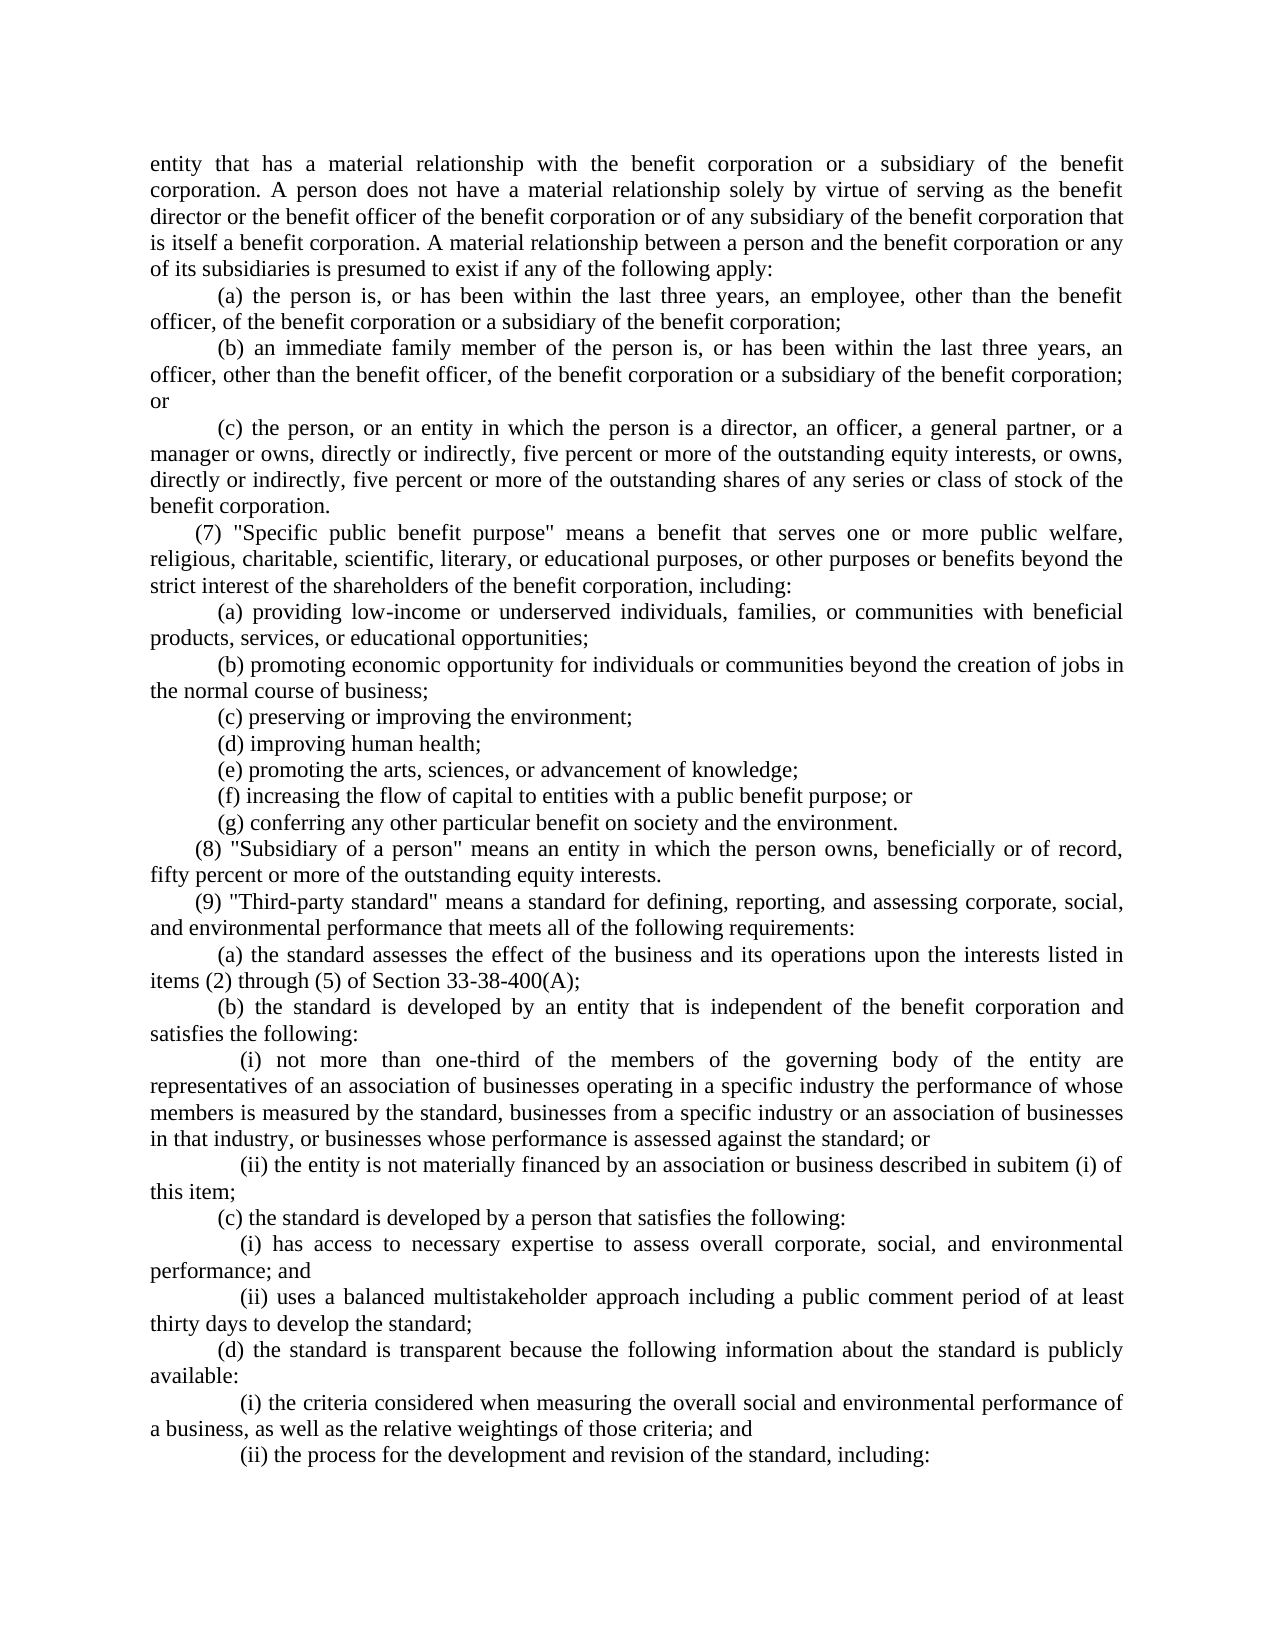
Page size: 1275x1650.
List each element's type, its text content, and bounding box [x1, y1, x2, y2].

text (ii) uses a balanced multistakeholder approach including a public comment period of at least thirty days to develop the standard; [150, 1283, 1125, 1336]
text (a) the standard assesses the effect of the business and its operations upon the interests listed in items (2) through (5) of Section 33-38-400(A); [150, 941, 1125, 993]
text (e) promoting the arts, sciences, or advancement of knowledge; [150, 756, 1125, 782]
text (7) "Specific public benefit purpose" means a benefit that serves one or more public welfare, religious, charitable, scientific, literary, or educational purposes, or other purposes or benefits beyond the strict interest of the shareholders of the benefit corporation, including: [150, 519, 1125, 598]
text (b) an immediate family member of the person is, or has been within the last three years, an officer, other than the benefit officer, of the benefit corporation or a subsidiary of the benefit corporation; or [150, 334, 1125, 413]
text (i) has access to necessary expertise to assess overall corporate, social, and environmental performance; and [150, 1231, 1125, 1283]
text (c) preserving or improving the environment; [150, 703, 1125, 730]
text (i) the criteria considered when measuring the overall social and environmental performance of a business, as well as the relative weightings of those criteria; and [150, 1389, 1125, 1441]
text (ii) the entity is not materially financed by an association or business described in subitem (i) of this item; [150, 1151, 1125, 1204]
text (i) not more than one-third of the members of the governing body of the entity are representatives of an association of businesses operating in a specific industry the performance of whose members is measured by the standard, businesses from a specific industry or an association of businesses in that industry, or businesses whose performance is assessed against the standard; or [150, 1046, 1125, 1151]
text (b) promoting economic opportunity for individuals or communities beyond the creation of jobs in the normal course of business; [150, 651, 1125, 703]
text (d) the standard is transparent because the following information about the standard is publicly available: [150, 1336, 1125, 1389]
text (8) "Subsidiary of a person" means an entity in which the person owns, beneficially or of record, fifty percent or more of the outstanding equity interests. [150, 835, 1125, 888]
text (9) "Third-party standard" means a standard for defining, reporting, and assessing corporate, social, and environmental performance that meets all of the following requirements: [150, 888, 1125, 941]
text (a) the person is, or has been within the last three years, an employee, other than the benefit officer, of the benefit corporation or a subsidiary of the benefit corporation; [150, 282, 1125, 334]
text (ii) the process for the development and revision of the standard, including: [150, 1441, 1125, 1468]
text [150, 150, 1125, 282]
text (a) providing low-income or underserved individuals, families, or communities with beneficial products, services, or educational opportunities; [150, 598, 1125, 651]
text (b) the standard is developed by an entity that is independent of the benefit corporation and satisfies the following: [150, 993, 1125, 1046]
text (c) the standard is developed by a person that satisfies the following: [150, 1204, 1125, 1231]
text (f) increasing the flow of capital to entities with a public benefit purpose; or [150, 782, 1125, 809]
text (c) the person, or an entity in which the person is a director, an officer, a general partner, or a manager or owns, directly or indirectly, five percent or more of the outstanding equity interests, or owns, directly or indirectly, five percent or more of the outstanding shares of any series or class of stock of the benefit corporation. [150, 413, 1125, 519]
text (d) improving human health; [150, 730, 1125, 756]
text (g) conferring any other particular benefit on society and the environment. [150, 809, 1125, 835]
